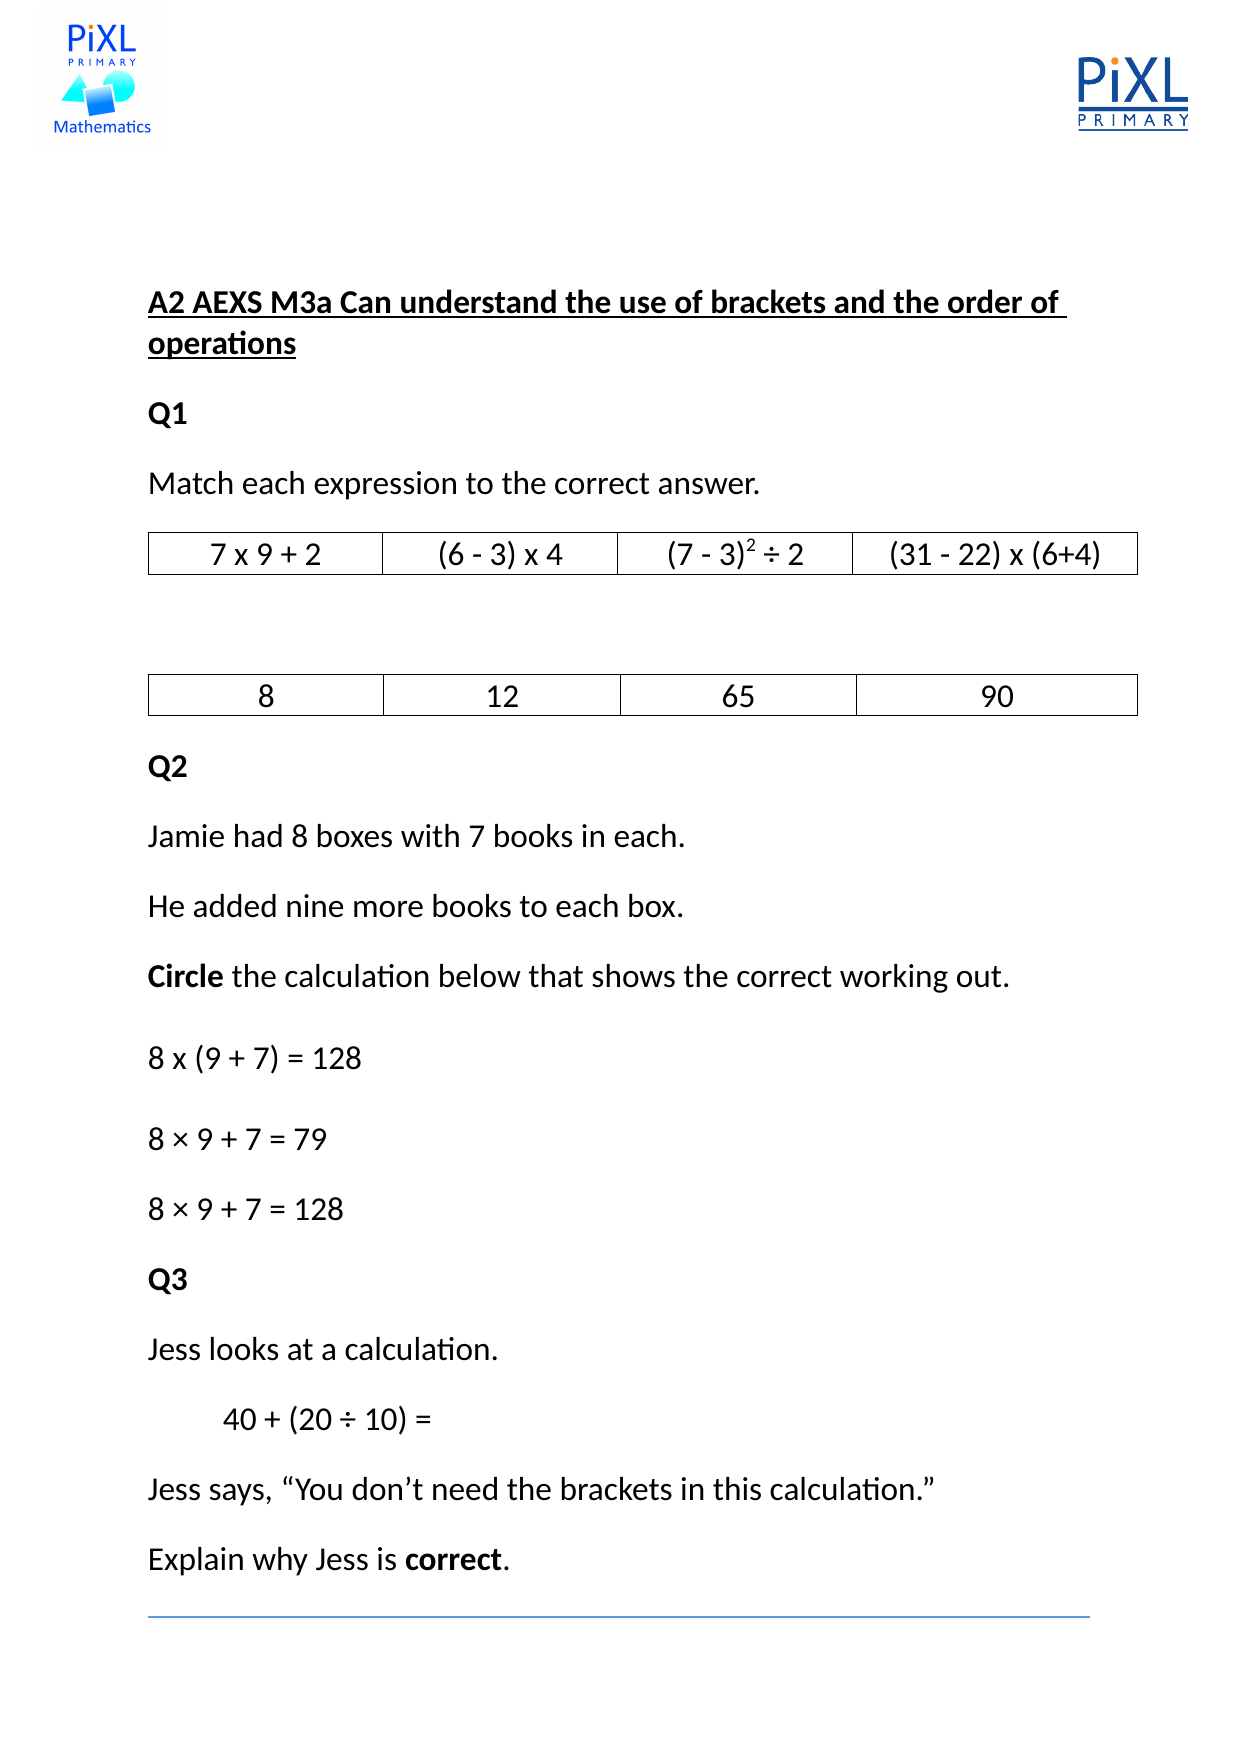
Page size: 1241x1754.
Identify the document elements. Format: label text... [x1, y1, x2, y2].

table_header 90 [857, 675, 1137, 715]
list 40 + (20 ÷ 10) = [223, 1398, 1090, 1438]
table_header (6 - 3) x 4 [383, 533, 617, 573]
text Q2 [148, 746, 1090, 786]
table_header 12 [384, 675, 620, 715]
text 8 × 9 + 7 = 128 [148, 1188, 1090, 1229]
text Q1 [148, 392, 1090, 433]
table_header 7 x 9 + 2 [149, 533, 382, 573]
text Jess looks at a calculation. [148, 1328, 1090, 1368]
table_header (31 - 22) x (6+4) [853, 533, 1137, 573]
table_header (7 - 3)2 ÷ 2 [618, 533, 852, 573]
text Jess says, “You don’t need the brackets in this calculation.” [148, 1468, 1090, 1508]
picture [1078, 57, 1188, 131]
text 8 x (9 + 7) = 128 [148, 1037, 1090, 1077]
text Explain why Jess is correct. [148, 1537, 1090, 1578]
table_header 65 [621, 675, 856, 715]
text Q3 [133, 1258, 1090, 1299]
text Jamie had 8 boxes with 7 books in each. [148, 815, 1090, 856]
text 8 × 9 + 7 = 79 [148, 1118, 1090, 1159]
text Circle the calculation below that shows the correct working out. [148, 955, 1090, 996]
text He added nine more books to each box. [148, 885, 1090, 926]
table_header 8 [149, 675, 383, 715]
picture [36, 6, 169, 151]
text Match each expression to the correct answer. [148, 462, 1090, 502]
text A2 AEXS M3a Can understand the use of brackets and the order of operations [148, 281, 1090, 363]
